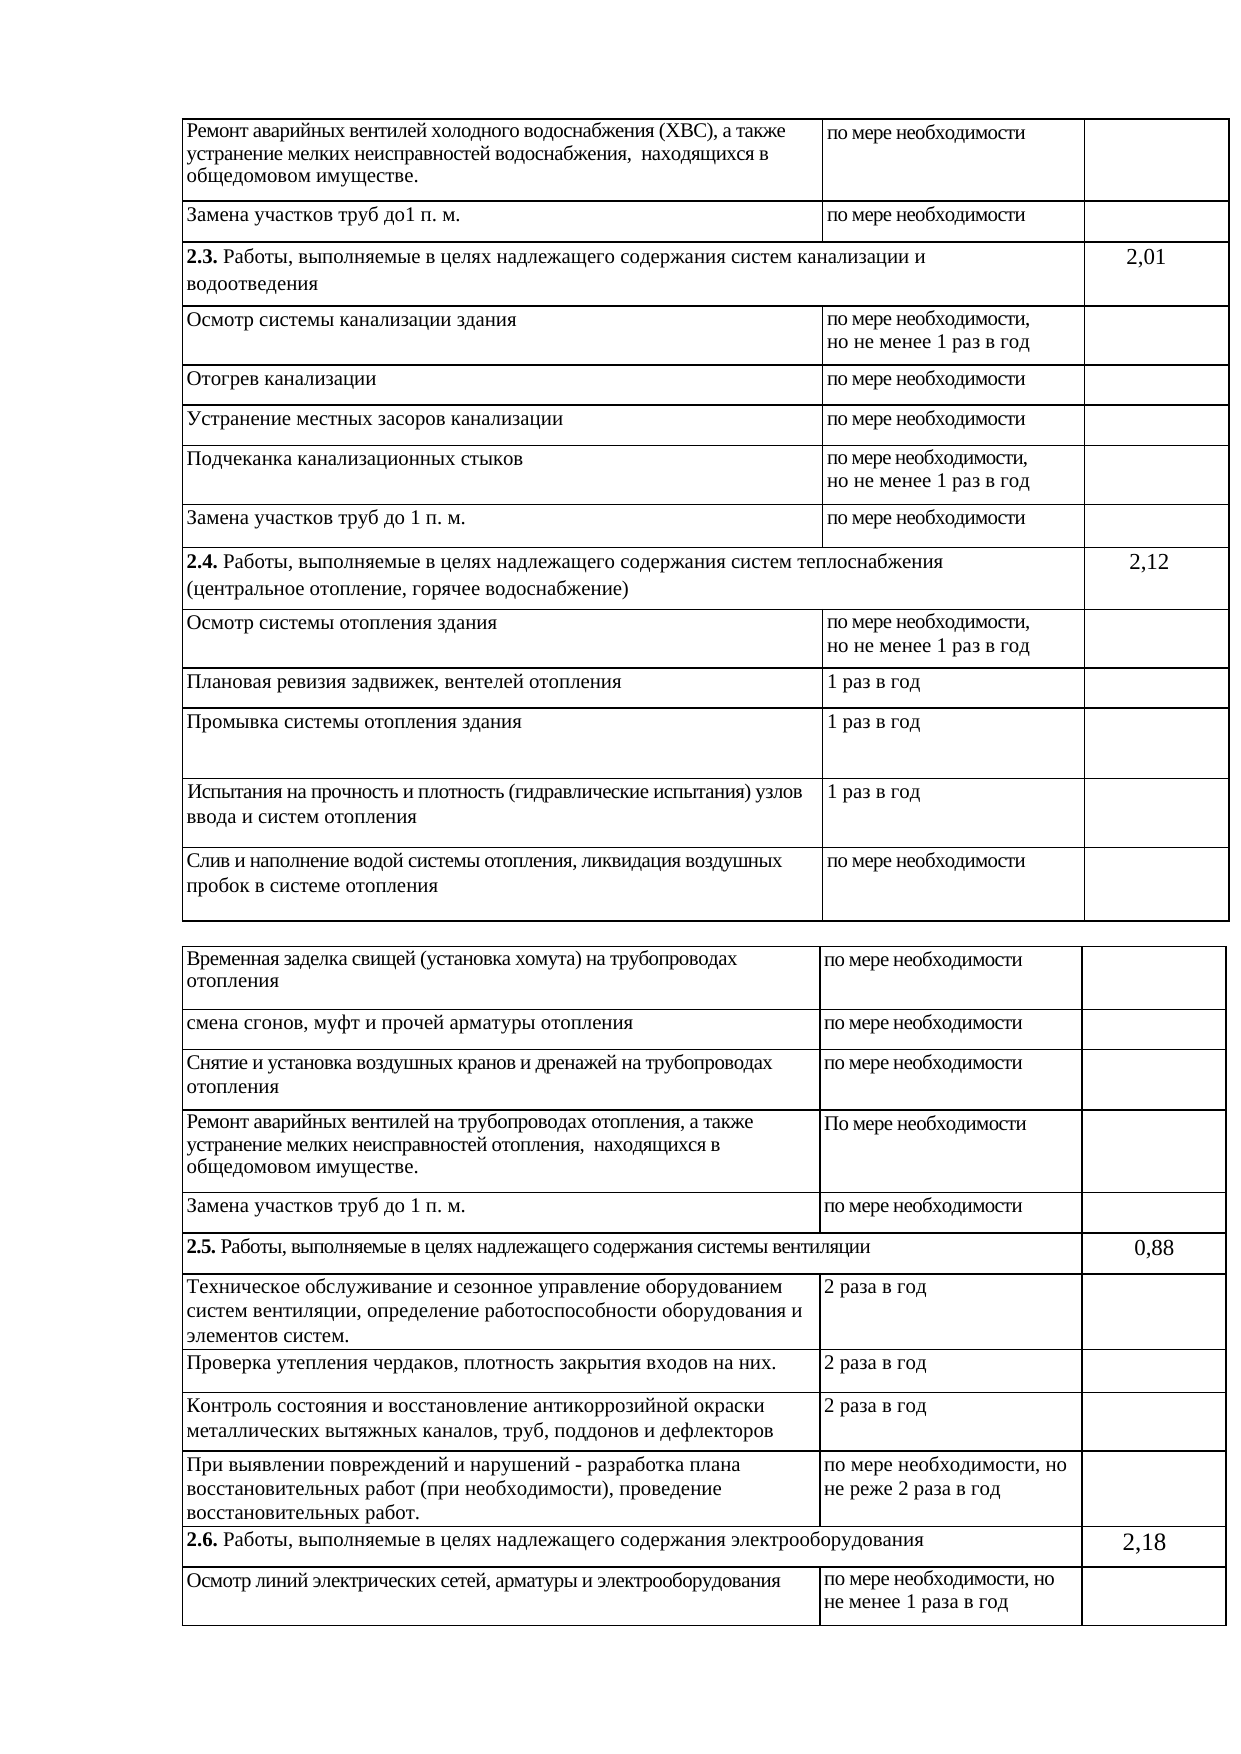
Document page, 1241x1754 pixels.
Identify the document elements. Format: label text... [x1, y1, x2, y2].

table_cell по мере необходимости [821, 1010, 1081, 1048]
table_cell [1085, 669, 1228, 707]
table_cell по мере необходимости [823, 505, 1084, 546]
table_cell по мере необходимости, но не менее 1 раз в год [823, 307, 1084, 364]
table_cell Техническое обслуживание и сезонное управление оборудованием систем вентиляции, определение работоспособности оборудования и элементов систем. [183, 1275, 819, 1349]
table_cell Слив и наполнение водой системы отопления, ликвидация воздушных пробок в системе отопления [183, 848, 822, 920]
table_cell Осмотр системы отопления здания [183, 610, 822, 667]
table_cell Замена участков труб до 1 п. м. [183, 505, 822, 546]
table_cell [1085, 779, 1228, 847]
table_cell по мере необходимости, но не менее 1 раз в год [823, 446, 1084, 504]
table_cell 2.3. Работы, выполняемые в целях надлежащего содержания систем канализации и водоотведения [183, 243, 1084, 305]
table_header по мере необходимости [821, 947, 1081, 1009]
table_cell [1085, 709, 1228, 778]
table_cell по мере необходимости, но не менее 1 раза в год [821, 1568, 1081, 1625]
table_cell [1085, 848, 1228, 920]
table_cell по мере необходимости [821, 1050, 1081, 1109]
table_cell Замена участков труб до 1 п. м. [183, 1193, 819, 1232]
table_cell смена сгонов, муфт и прочей арматуры отопления [183, 1010, 819, 1048]
table_cell 2.4. Работы, выполняемые в целях надлежащего содержания систем теплоснабжения (центральное отопление, горячее водоснабжение) [183, 548, 1084, 609]
table_cell по мере необходимости [821, 1193, 1081, 1232]
table_cell 1 раз в год [823, 779, 1084, 847]
table_cell [1083, 1452, 1225, 1526]
table_cell [1085, 366, 1228, 404]
table_cell 2 раза в год [821, 1393, 1081, 1450]
table_cell При выявлении повреждений и нарушений - разработка плана восстановительных работ (при необходимости), проведение восстановительных работ. [183, 1452, 819, 1526]
table_cell 2.6. Работы, выполняемые в целях надлежащего содержания электрооборудования [183, 1527, 1081, 1566]
table_cell по мере необходимости, но не реже 2 раза в год [821, 1452, 1081, 1526]
table_cell по мере необходимости [823, 406, 1084, 444]
table_cell 1 раз в год [823, 709, 1084, 778]
table_cell Снятие и установка воздушных кранов и дренажей на трубопроводах отопления [183, 1050, 819, 1109]
table_cell 2,18 [1083, 1527, 1225, 1566]
table_cell 1 раз в год [823, 669, 1084, 707]
table_cell по мере необходимости [823, 848, 1084, 920]
table_cell [1083, 1350, 1225, 1392]
table_cell Осмотр линий электрических сетей, арматуры и электрооборудования [183, 1568, 819, 1625]
table_cell Отогрев канализации [183, 366, 822, 404]
table_cell 2,01 [1085, 243, 1228, 305]
table_cell [1083, 1393, 1225, 1450]
table_cell 2 раза в год [821, 1275, 1081, 1349]
table_cell [1085, 406, 1228, 444]
table_cell Устранение местных засоров канализации [183, 406, 822, 444]
table_cell Ремонт аварийных вентилей холодного водоснабжения (ХВС), а также устранение мелких неисправностей водоснабжения, находящихся в общедомовом имуществе. [183, 120, 822, 200]
table_cell Осмотр системы канализации здания [183, 307, 822, 364]
table_cell [1083, 1193, 1225, 1232]
table_cell 0,88 [1083, 1234, 1225, 1273]
table_cell [1083, 1275, 1225, 1349]
table_cell Испытания на прочность и плотность (гидравлические испытания) узлов ввода и систем отопления [183, 779, 822, 847]
table_cell Проверка утепления чердаков, плотность закрытия входов на них. [183, 1350, 819, 1392]
table_cell [1085, 307, 1228, 364]
table_cell [1085, 446, 1228, 504]
table_cell По мере необходимости [821, 1111, 1081, 1192]
table_cell [1083, 1010, 1225, 1048]
table_cell 2,12 [1085, 548, 1228, 609]
table_cell [1083, 1111, 1225, 1192]
table_header Временная заделка свищей (установка хомута) на трубопроводах отопления [183, 947, 819, 1009]
table_cell по мере необходимости, но не менее 1 раз в год [823, 610, 1084, 667]
table_cell [1085, 202, 1228, 241]
table_cell по мере необходимости [823, 366, 1084, 404]
table_cell Контроль состояния и восстановление антикоррозийной окраски металлических вытяжных каналов, труб, поддонов и дефлекторов [183, 1393, 819, 1450]
table_header [1083, 947, 1225, 1009]
table_cell [1085, 505, 1228, 546]
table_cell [823, 120, 1084, 200]
table_cell 2.5. Работы, выполняемые в целях надлежащего содержания системы вентиляции [183, 1234, 1081, 1273]
table_cell Ремонт аварийных вентилей на трубопроводах отопления, а также устранение мелких неисправностей отопления, находящихся в общедомовом имуществе. [183, 1111, 819, 1192]
table_cell [1083, 1568, 1225, 1625]
table_cell Замена участков труб до1 п. м. [183, 202, 822, 241]
table_cell [1083, 1050, 1225, 1109]
table_cell [1085, 120, 1228, 200]
table_cell Плановая ревизия задвижек, вентелей отопления [183, 669, 822, 707]
table_cell Подчеканка канализационных стыков [183, 446, 822, 504]
table_cell Промывка системы отопления здания [183, 709, 822, 778]
table_cell по мере необходимости [823, 202, 1084, 241]
table_cell 2 раза в год [821, 1350, 1081, 1392]
table_cell [1085, 610, 1228, 667]
